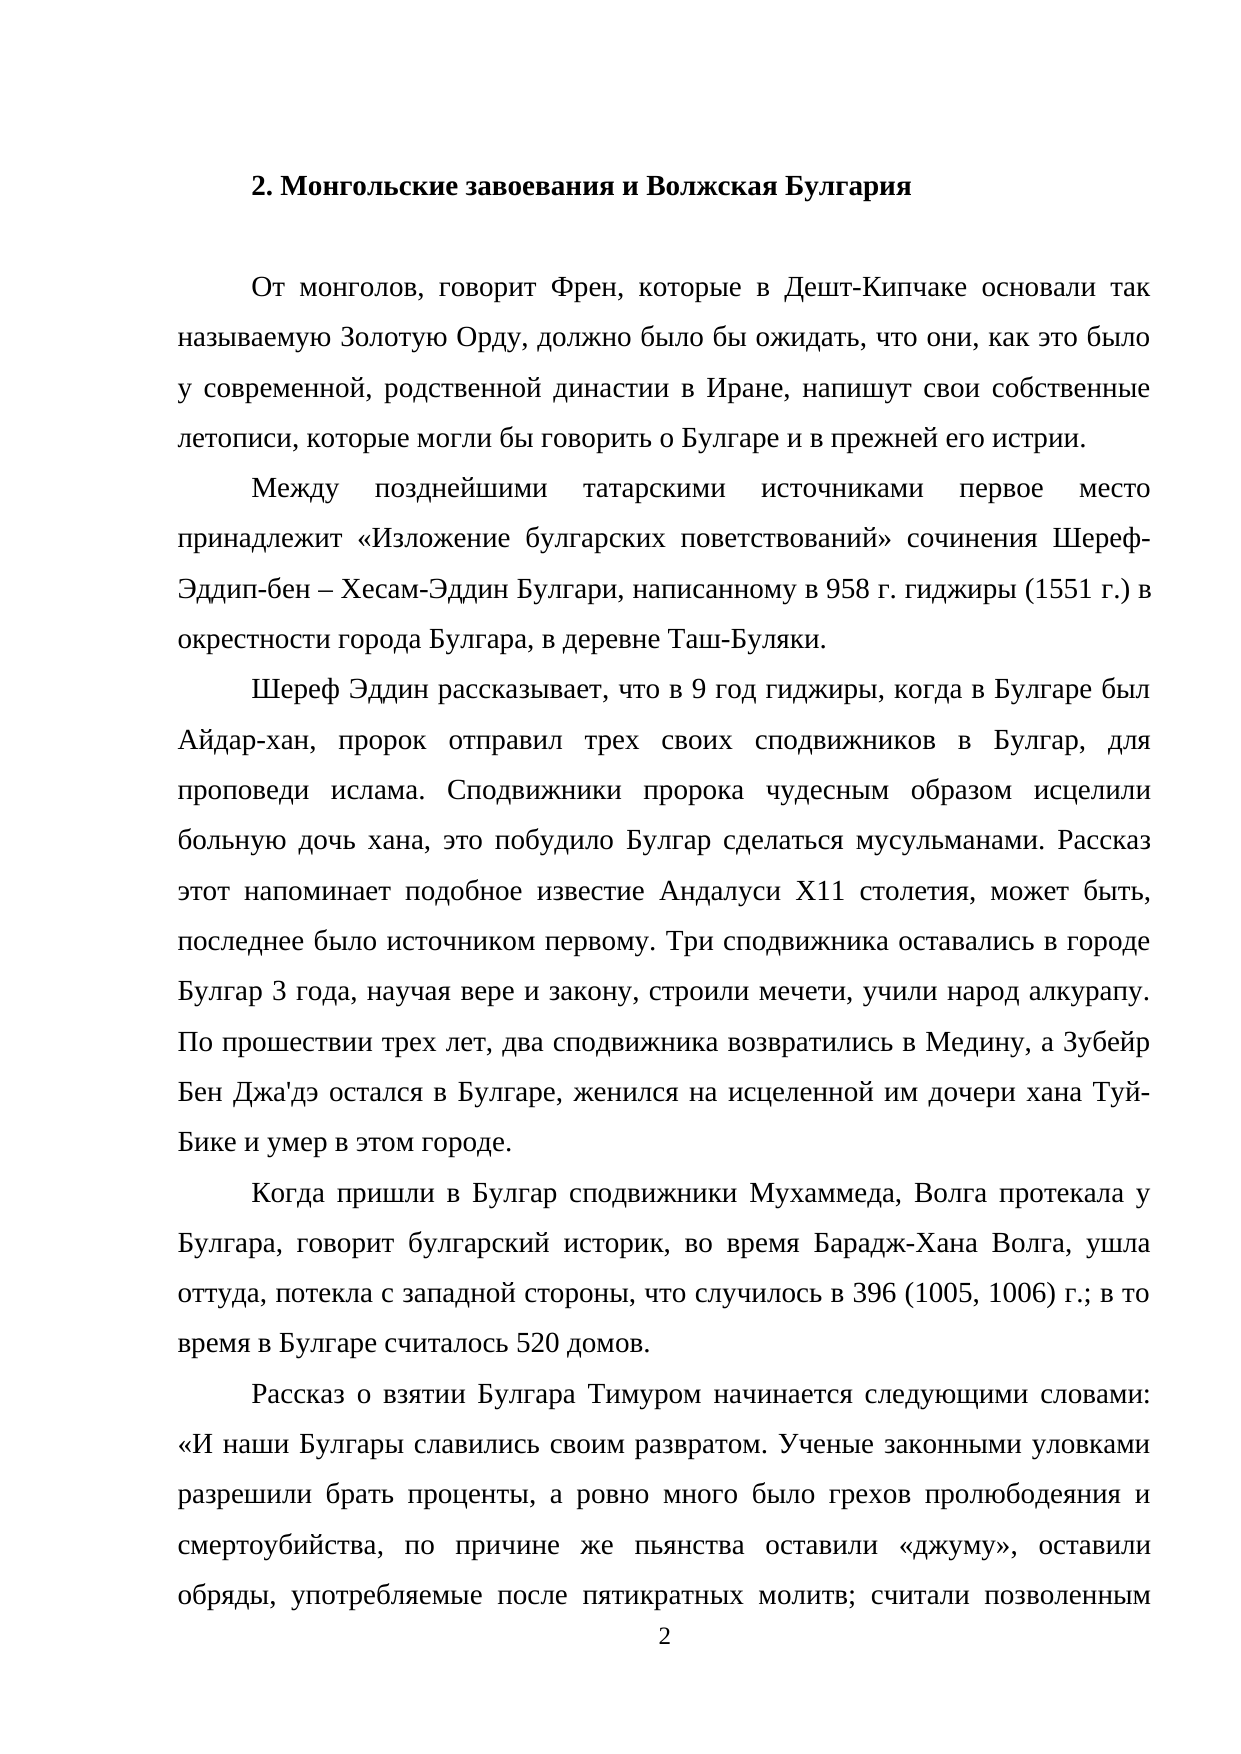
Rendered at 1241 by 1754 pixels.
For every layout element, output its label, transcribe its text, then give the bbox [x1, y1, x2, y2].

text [177, 1376, 1152, 1611]
text Когда пришли в Булгар сподвижники Мухаммеда, Волга протекала у Булгара, говорит булгарский историк, во время Барадж-Хана Волга, ушла оттуда, потекла с западной стороны, что случилось в 396 (1005, 1006) г.; в то время в Булгаре считалось 520 домов. [177, 1175, 1152, 1359]
text Между позднейшими татарскими источниками первое место принадлежит «Изложение булгарских поветствований» сочинения Шереф-Эддип-бен – Хесам-Эддин Булгари, написанному в . гиджиры (1551 г.) в окрестности города Булгара, в деревне Таш-Буляки. [177, 470, 1152, 655]
text От монголов, говорит Френ, которые в Дешт-Кипчаке основали так называемую Золотую Орду, должно было бы ожидать, что они, как это было у современной, родственной династии в Иране, напишут свои собственные летописи, которые могли бы говорить о Булгаре и в прежней его истрии. [177, 269, 1152, 453]
text 2. Монгольские завоевания и Волжская Булгария [177, 168, 1152, 202]
text Шереф Эддин рассказывает, что в 9 год гиджиры, когда в Булгаре был Айдар-хан, пророк отправил трех своих сподвижников в Булгар, для проповеди ислама. Сподвижники пророка чудесным образом исцелили больную дочь хана, это побудило Булгар сделаться мусульманами. Рассказ этот напоминает подобное известие Андалуси Х11 столетия, может быть, последнее было источником первому. Три сподвижника оставались в городе Булгар 3 года, научая вере и закону, строили мечети, учили народ алкурапу. По прошествии трех лет, два сподвижника возвратились в Медину, а Зубейр Бен Джа'дэ остался в Булгаре, женился на исцеленной им дочери хана Туй-Бике и умер в этом городе. [177, 672, 1152, 1158]
